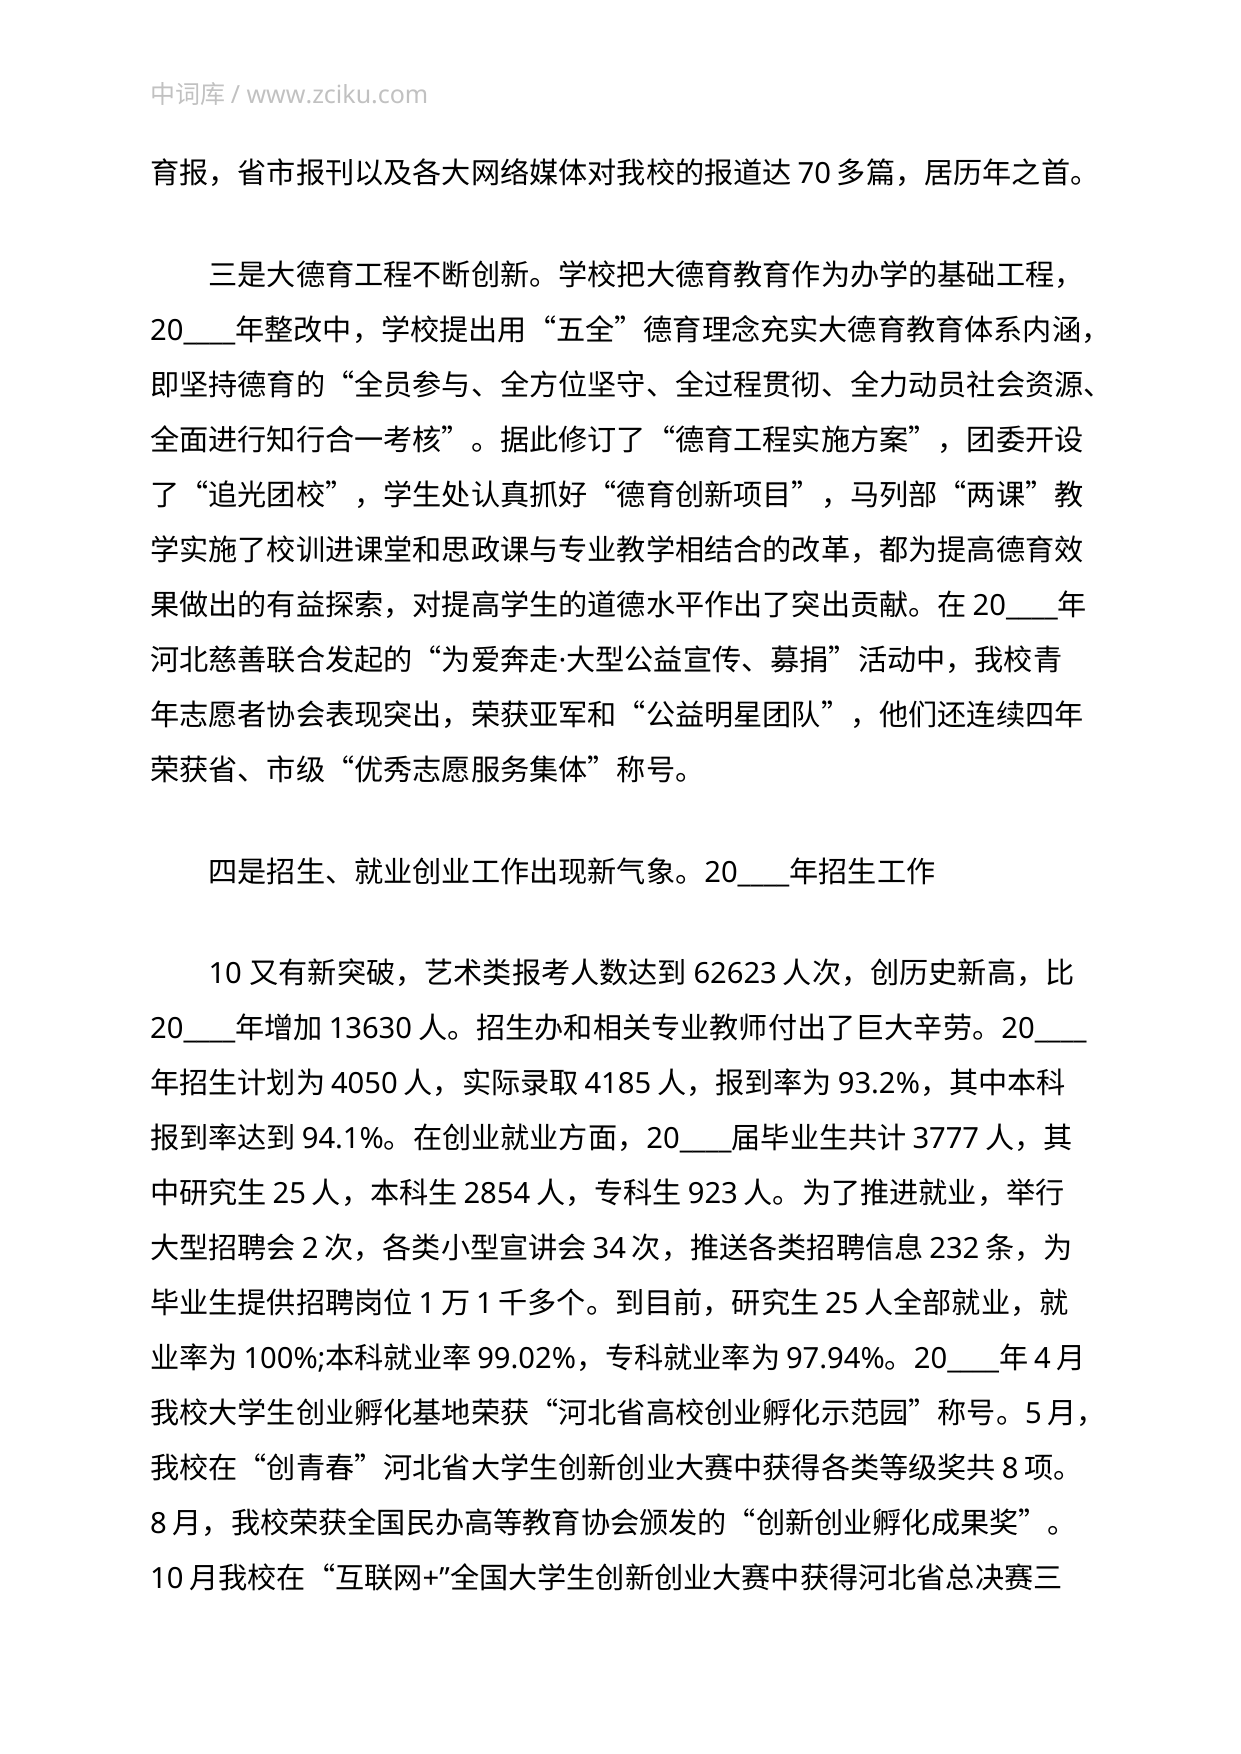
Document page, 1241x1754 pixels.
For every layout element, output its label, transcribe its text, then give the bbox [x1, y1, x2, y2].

text 三是大德育工程不断创新。学校把大德育教育作为办学的基础工程，20____年整改中，学校提出用“五全”德育理念充实大德育教育体系内涵，即坚持德育的“全员参与、全方位坚守、全过程贯彻、全力动员社会资源、全面进行知行合一考核”。据此修订了“德育工程实施方案”，团委开设了“追光团校”，学生处认真抓好“德育创新项目”，马列部“两课”教学实施了校训进课堂和思政课与专业教学相结合的改革，都为提高德育效果做出的有益探索，对提高学生的道德水平作出了突出贡献。在20____年河北慈善联合发起的“为爱奔走·大型公益宣传、募捐”活动中，我校青年志愿者协会表现突出，荣获亚军和“公益明星团队”，他们还连续四年荣获省、市级“优秀志愿服务集体”称号。 [150, 252, 1090, 789]
text 四是招生、就业创业工作出现新气象。20____年招生工作 [150, 848, 1090, 891]
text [150, 950, 1090, 1597]
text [150, 150, 1090, 192]
